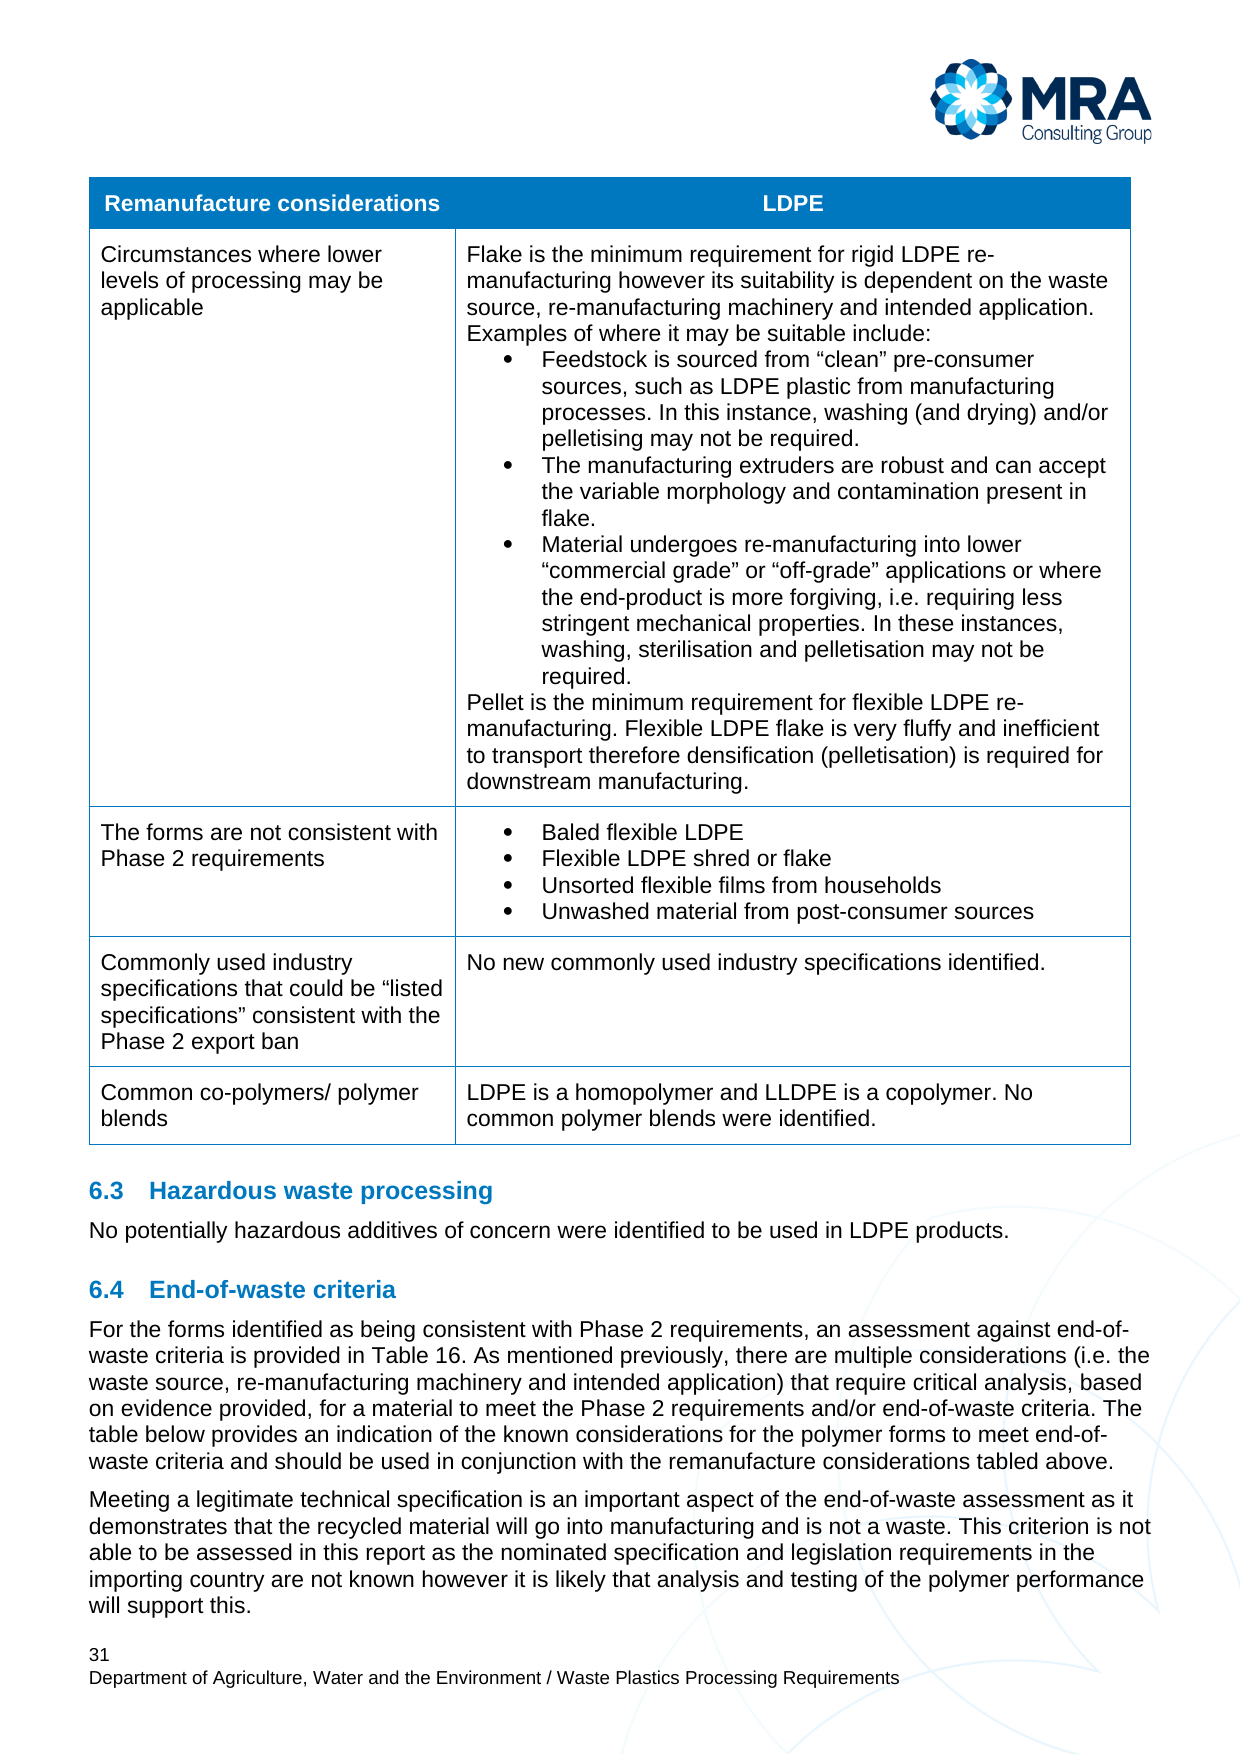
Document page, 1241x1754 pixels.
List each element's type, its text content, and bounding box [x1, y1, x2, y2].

table_cell Common co-polymers/ polymer blends [90, 1067, 455, 1143]
text Meeting a legitimate technical specification is an important aspect of the end-of-waste assessment as it demonstrates that the recycled material will go into manufacturing and is not a waste. This criterion is not able to be assessed in this report as the nominated specification and legislation requirements in the importing country are not known however it is likely that analysis and testing of the polymer performance will support this. [89, 1486, 1152, 1618]
table_cell Flake is the minimum requirement for rigid LDPE re-manufacturing however its suitability is dependent on the waste source, re-manufacturing machinery and intended application. Examples of where it may be suitable include: Feedstock is sourced from “clean” pre-consumer sources, such as LDPE plastic from manufacturing processes. In this instance, washing (and drying) and/or pelletising may not be required. The manufacturing extruders are robust and can accept the variable morphology and contamination present in flake. Material undergoes re-manufacturing into lower “commercial grade” or “off-grade” applications or where the end-product is more forgiving, i.e. requiring less stringent mechanical properties. In these instances, washing, sterilisation and pelletisation may not be required. Pellet is the minimum requirement for flexible LDPE re-manufacturing. Flexible LDPE flake is very fluffy and inefficient to transport therefore densification (pelletisation) is required for downstream manufacturing. [456, 229, 1130, 806]
table_header Remanufacture considerations [90, 178, 455, 228]
subtitle Hazardous waste processing [89, 1176, 1152, 1204]
table_cell Baled flexible LDPE Flexible LDPE shred or flake Unsorted flexible films from households Unwashed material from post-consumer sources [456, 807, 1130, 936]
table_cell LDPE is a homopolymer and LLDPE is a copolymer. No common polymer blends were identified. [456, 1067, 1130, 1143]
table_header LDPE [456, 178, 1130, 228]
subtitle End-of-waste criteria [89, 1274, 1152, 1303]
table_cell The forms are not consistent with Phase 2 requirements [90, 807, 455, 936]
table_cell Commonly used industry specifications that could be “listed specifications” consistent with the Phase 2 export ban [90, 937, 455, 1066]
table_cell Circumstances where lower levels of processing may be applicable [90, 229, 455, 806]
text No potentially hazardous additives of concern were identified to be used in LDPE products. [89, 1217, 1152, 1243]
table_cell No new commonly used industry specifications identified. [456, 937, 1130, 1066]
picture [620, 1133, 1241, 1754]
text For the forms identified as being consistent with Phase 2 requirements, an assessment against end-of-waste criteria is provided in Table 16. As mentioned previously, there are multiple considerations (i.e. the waste source, re-manufacturing machinery and intended application) that require critical analysis, based on evidence provided, for a material to meet the Phase 2 requirements and/or end-of-waste criteria. The table below provides an indication of the known considerations for the polymer forms to meet end-of-waste criteria and should be used in conjunction with the remanufacture considerations tabled above. [89, 1316, 1152, 1474]
picture [930, 59, 1152, 144]
